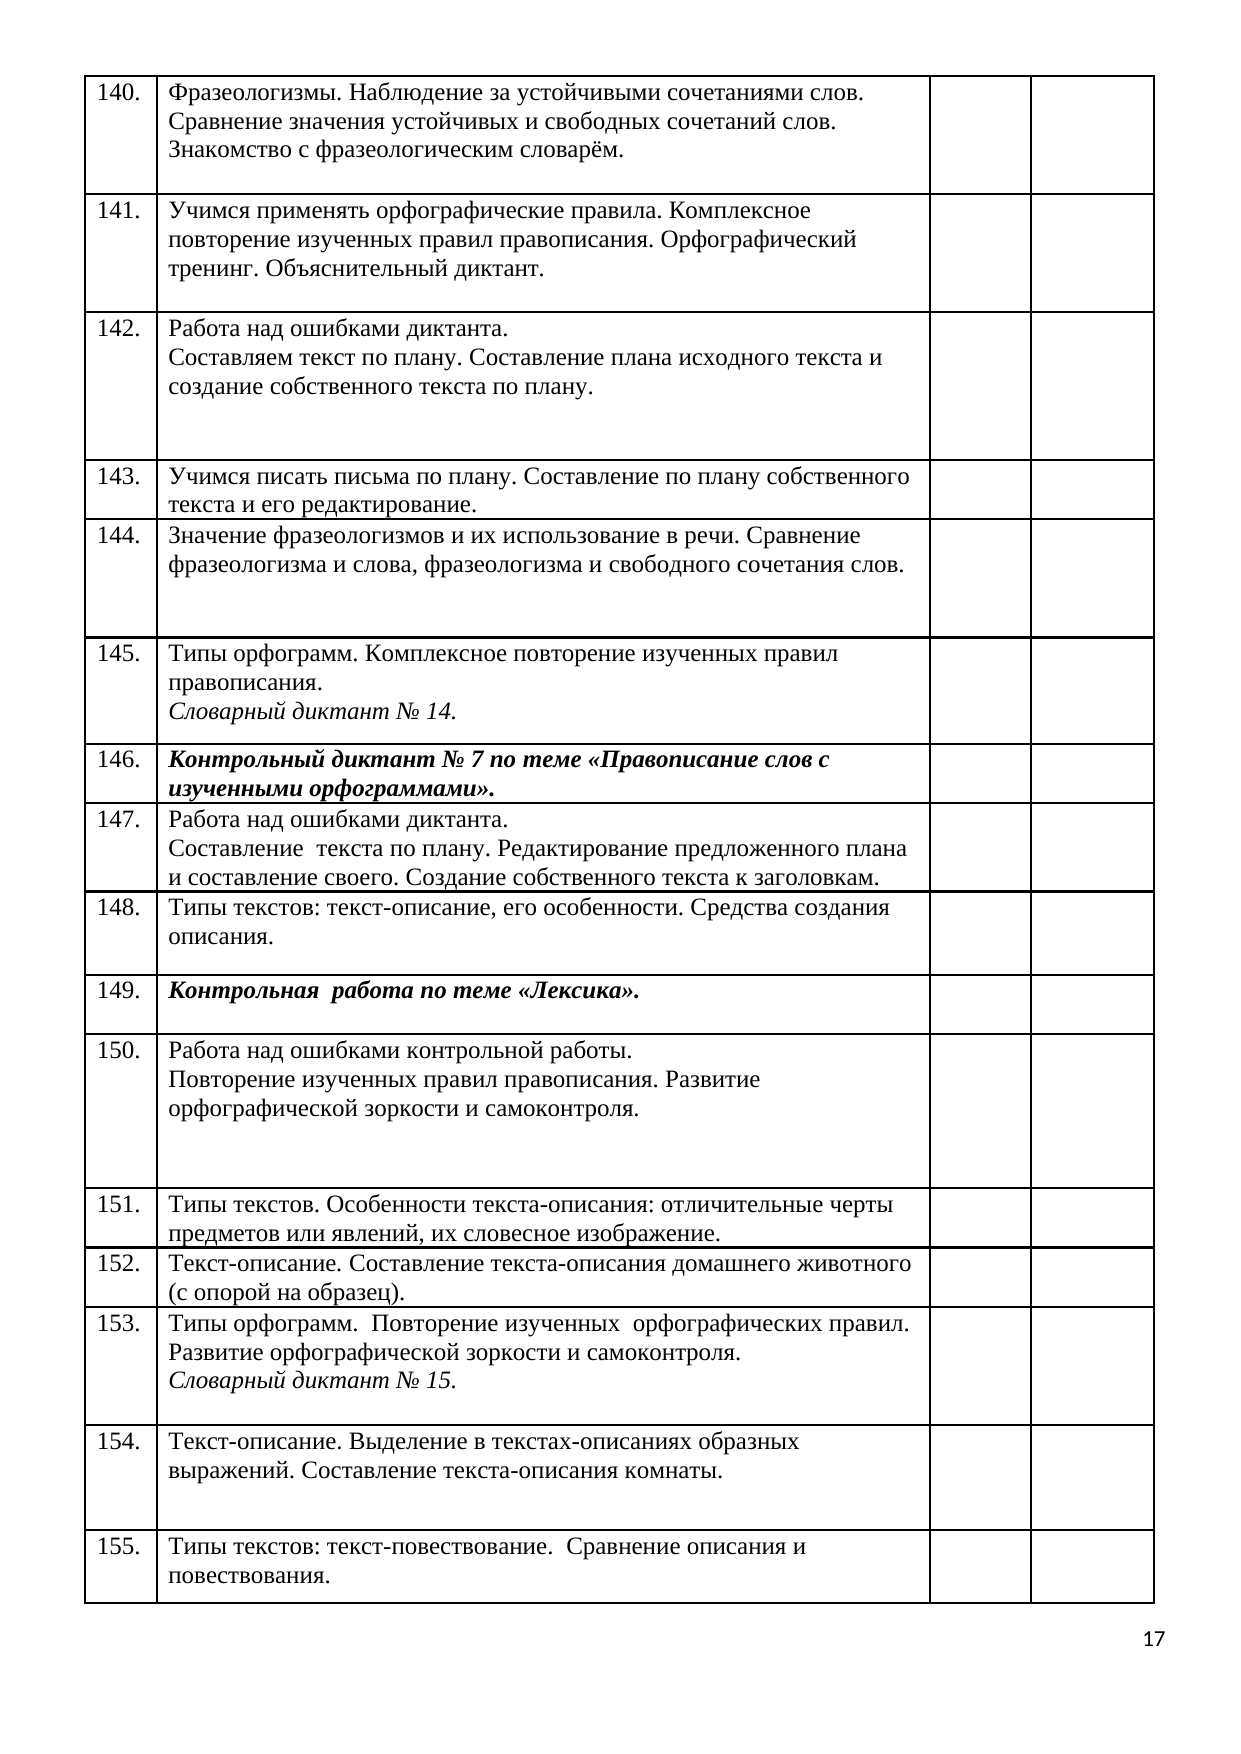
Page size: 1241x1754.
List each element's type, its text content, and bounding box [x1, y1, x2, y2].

table_cell 146. [86, 745, 156, 802]
table_cell 145. [86, 639, 156, 742]
table_cell [1032, 520, 1153, 636]
table_cell 143. [86, 461, 156, 518]
table_cell Текст-описание. Выделение в текстах-описаниях образных выражений. Составление текста-описания комнаты. [158, 1426, 929, 1529]
table_cell Работа над ошибками диктанта. Составление текста по плану. Редактирование предложенного плана и составление своего. Создание собственного текста к заголовкам. [158, 804, 929, 890]
table_cell [1032, 195, 1153, 311]
table_cell [931, 1426, 1030, 1529]
table_cell [1032, 1189, 1153, 1246]
table_cell [931, 313, 1030, 459]
table_cell [931, 639, 1030, 742]
table_cell 140. [86, 77, 156, 193]
table_cell [931, 1189, 1030, 1246]
table_cell [1032, 1426, 1153, 1529]
table_cell [1032, 745, 1153, 802]
table_cell [1032, 1308, 1153, 1424]
table_cell Значение фразеологизмов и их использование в речи. Сравнение фразеологизма и слова, фразеологизма и свободного сочетания слов. [158, 520, 929, 636]
table_cell [931, 77, 1030, 193]
table_cell Типы текстов: текст-повествование. Сравнение описания и повествования. [158, 1531, 929, 1602]
table_cell [931, 1035, 1030, 1187]
table_cell [931, 195, 1030, 311]
table_cell [1032, 1531, 1153, 1602]
table_cell 153. [86, 1308, 156, 1424]
table_cell Работа над ошибками контрольной работы. Повторение изученных правил правописания. Развитие орфографической зоркости и самоконтроля. [158, 1035, 929, 1187]
table_cell [1032, 804, 1153, 890]
table_cell [1032, 893, 1153, 973]
table_cell Фразеологизмы. Наблюдение за устойчивыми сочетаниями слов. Сравнение значения устойчивых и свободных сочетаний слов. Знакомство с фразеологическим словарём. [158, 77, 929, 193]
table_cell 144. [86, 520, 156, 636]
table_cell Контрольная работа по теме «Лексика». [158, 976, 929, 1033]
table_cell [1032, 1249, 1153, 1306]
table_cell 149. [86, 976, 156, 1033]
table_cell Типы орфограмм. Комплексное повторение изученных правил правописания. Словарный диктант № 14. [158, 639, 929, 742]
table_cell Текст-описание. Составление текста-описания домашнего животного (с опорой на образец). [158, 1249, 929, 1306]
table_cell Типы текстов: текст-описание, его особенности. Средства создания описания. [158, 893, 929, 973]
table_cell [1032, 639, 1153, 742]
table_cell 147. [86, 804, 156, 890]
table_cell 155. [86, 1531, 156, 1602]
table_cell Учимся писать письма по плану. Составление по плану собственного текста и его редактирование. [158, 461, 929, 518]
table_cell [1032, 313, 1153, 459]
table_cell Контрольный диктант № 7 по теме «Правописание слов с изученными орфограммами». [158, 745, 929, 802]
table_cell [931, 976, 1030, 1033]
table_cell Типы орфограмм. Повторение изученных орфографических правил. Развитие орфографической зоркости и самоконтроля. Словарный диктант № 15. [158, 1308, 929, 1424]
table_cell 154. [86, 1426, 156, 1529]
table_cell Учимся применять орфографические правила. Комплексное повторение изученных правил правописания. Орфографический тренинг. Объяснительный диктант. [158, 195, 929, 311]
table_cell Работа над ошибками диктанта. Составляем текст по плану. Составление плана исходного текста и создание собственного текста по плану. [158, 313, 929, 459]
table_cell [931, 893, 1030, 973]
table_cell [1032, 976, 1153, 1033]
table_cell [931, 1308, 1030, 1424]
table_cell [1032, 77, 1153, 193]
table_cell [931, 461, 1030, 518]
table_cell 151. [86, 1189, 156, 1246]
table_cell [931, 1249, 1030, 1306]
table_cell [931, 745, 1030, 802]
table_cell [1032, 1035, 1153, 1187]
table_cell [931, 804, 1030, 890]
table_cell [931, 1531, 1030, 1602]
table_cell 148. [86, 893, 156, 973]
table_cell [931, 520, 1030, 636]
table_cell 150. [86, 1035, 156, 1187]
table_cell 142. [86, 313, 156, 459]
table_cell Типы текстов. Особенности текста-описания: отличительные черты предметов или явлений, их словесное изображение. [158, 1189, 929, 1246]
table_cell [1032, 461, 1153, 518]
table_cell 152. [86, 1249, 156, 1306]
table_cell 141. [86, 195, 156, 311]
